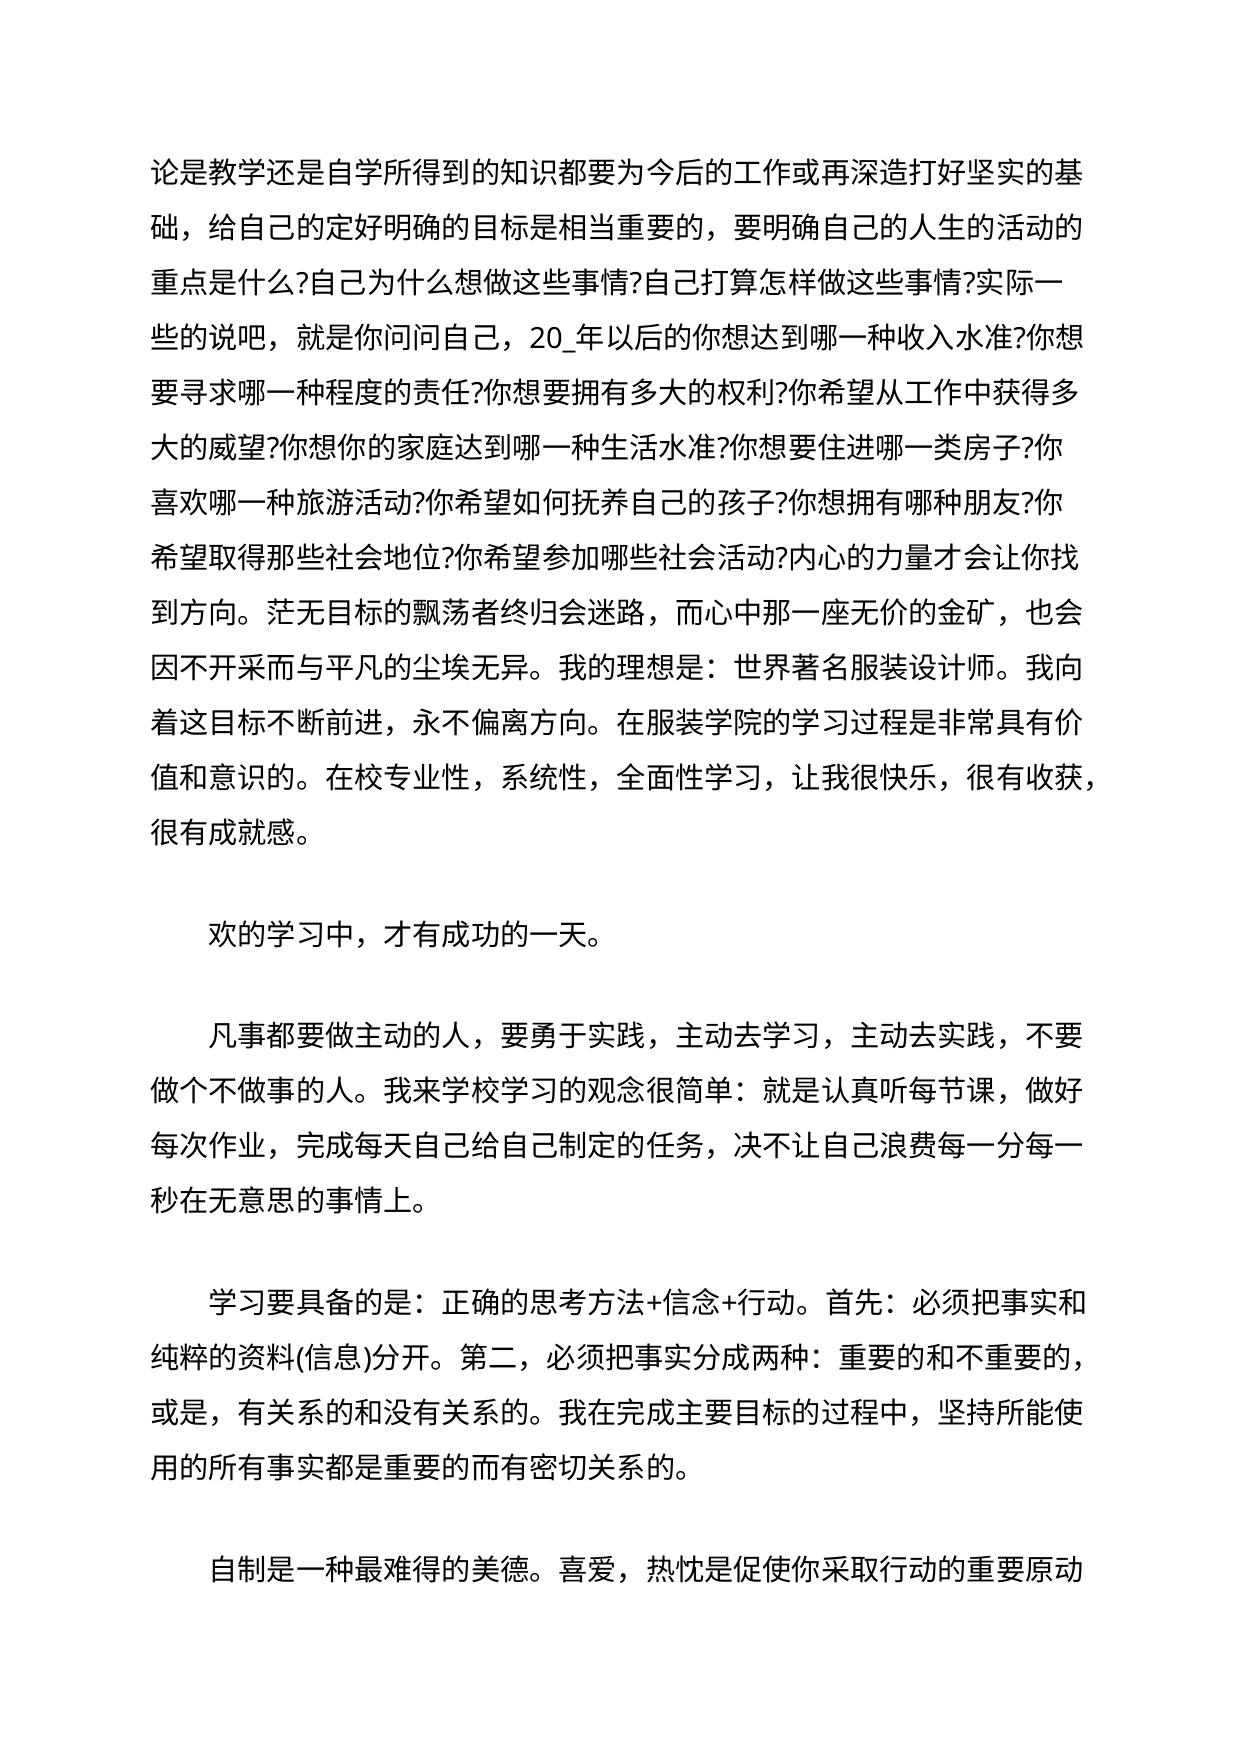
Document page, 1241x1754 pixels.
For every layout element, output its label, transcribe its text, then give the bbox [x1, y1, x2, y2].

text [150, 150, 1090, 852]
text 学习要具备的是：正确的思考方法+信念+行动。首先：必须把事实和纯粹的资料(信息)分开。第二，必须把事实分成两种：重要的和不重要的，或是，有关系的和没有关系的。我在完成主要目标的过程中，坚持所能使用的所有事实都是重要的而有密切关系的。 [150, 1279, 1090, 1487]
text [150, 1546, 1090, 1588]
text 欢的学习中，才有成功的一天。 [150, 911, 1090, 953]
text 凡事都要做主动的人，要勇于实践，主动去学习，主动去实践，不要做个不做事的人。我来学校学习的观念很简单：就是认真听每节课，做好每次作业，完成每天自己给自己制定的任务，决不让自己浪费每一分每一秒在无意思的事情上。 [150, 1013, 1090, 1220]
